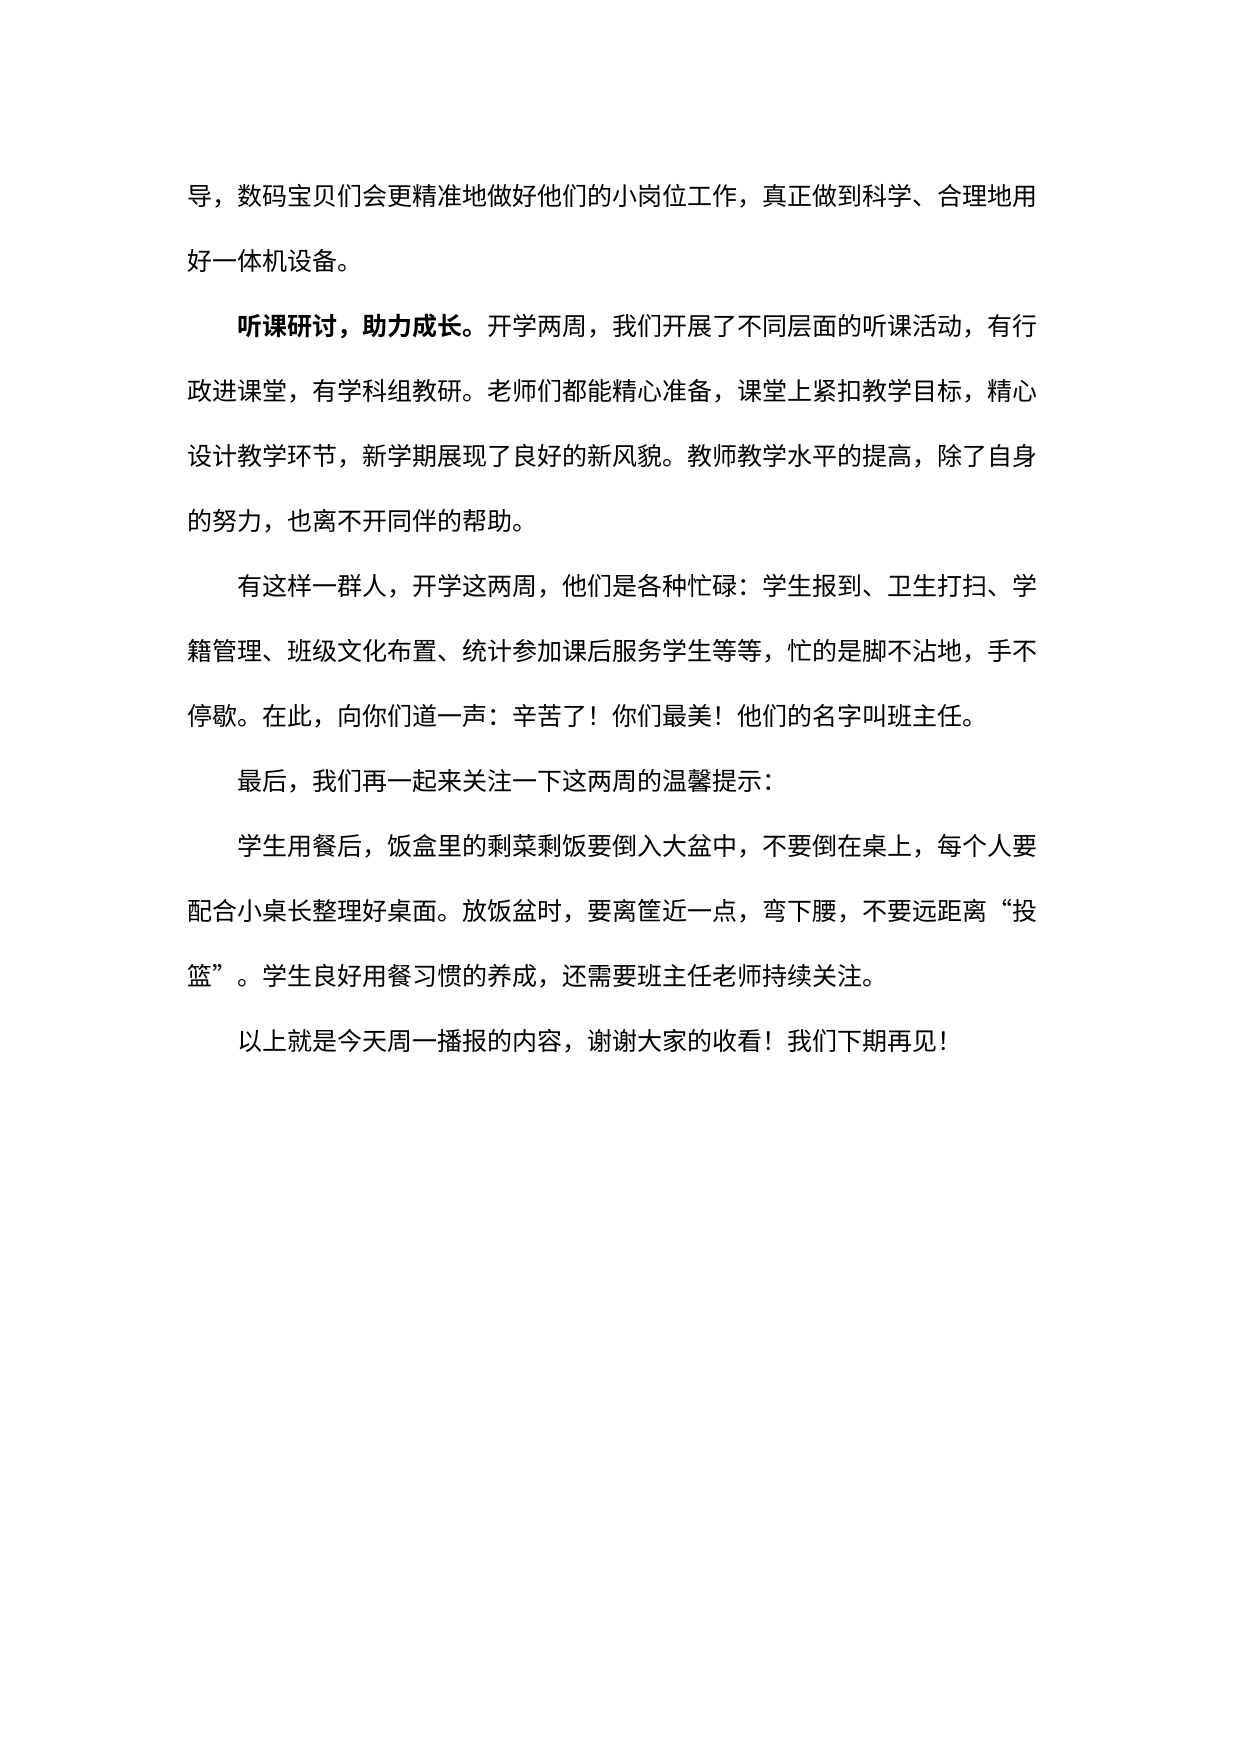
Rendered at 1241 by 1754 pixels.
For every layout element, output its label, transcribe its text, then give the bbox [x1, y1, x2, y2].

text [187, 162, 1053, 292]
text 最后，我们再一起来关注一下这两周的温馨提示： [187, 747, 1053, 812]
text 学生用餐后，饭盒里的剩菜剩饭要倒入大盆中，不要倒在桌上，每个人要配合小桌长整理好桌面。放饭盆时，要离筐近一点，弯下腰，不要远距离“投篮”。学生良好用餐习惯的养成，还需要班主任老师持续关注。 [187, 812, 1053, 1007]
text 听课研讨，助力成长。开学两周，我们开展了不同层面的听课活动，有行政进课堂，有学科组教研。老师们都能精心准备，课堂上紧扣教学目标，精心设计教学环节，新学期展现了良好的新风貌。教师教学水平的提高，除了自身的努力，也离不开同伴的帮助。 [187, 292, 1053, 552]
text 有这样一群人，开学这两周，他们是各种忙碌：学生报到、卫生打扫、学籍管理、班级文化布置、统计参加课后服务学生等等，忙的是脚不沾地，手不停歇。在此，向你们道一声：辛苦了！你们最美！他们的名字叫班主任。 [187, 552, 1053, 747]
text 以上就是今天周一播报的内容，谢谢大家的收看！我们下期再见！ [187, 1007, 1053, 1072]
